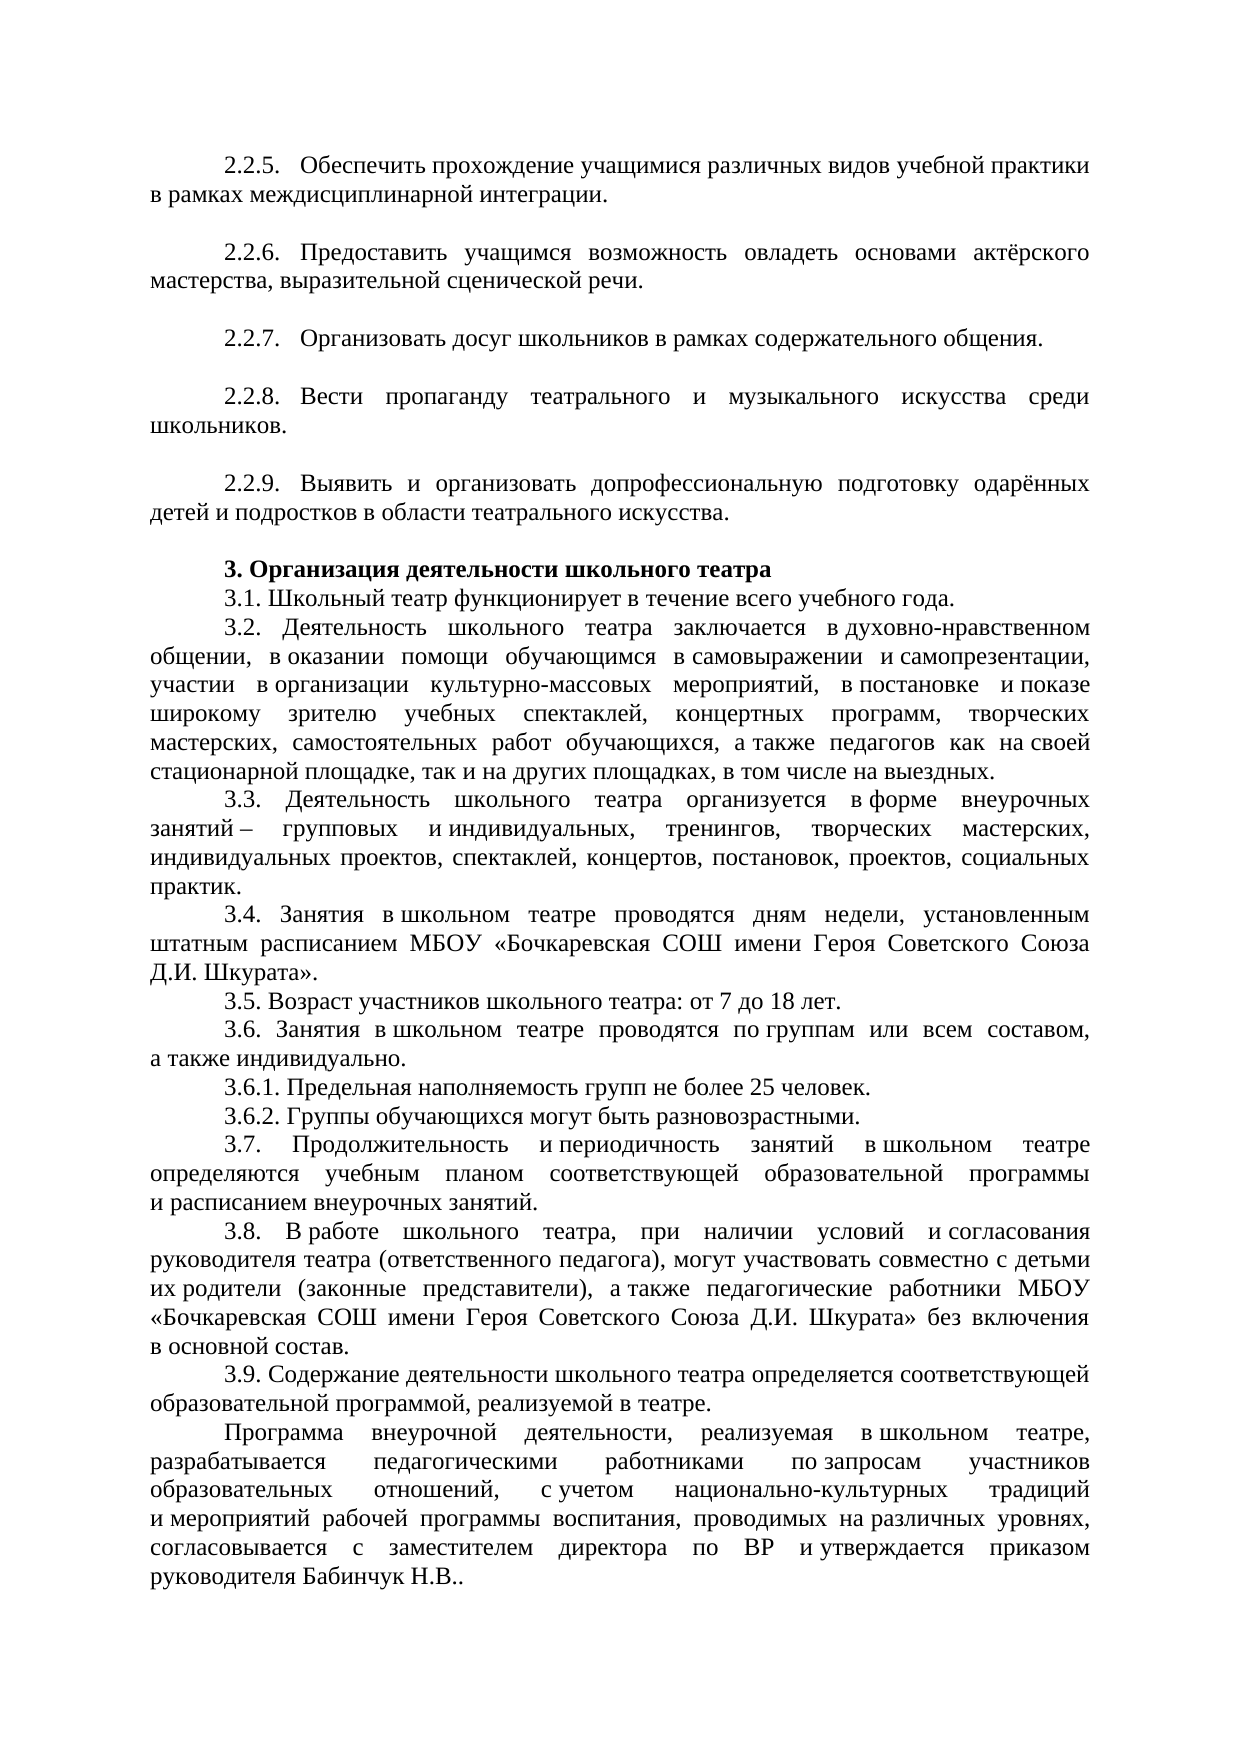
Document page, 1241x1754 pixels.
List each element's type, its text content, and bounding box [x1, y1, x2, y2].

text 2.2.9. Выявить и организовать допрофессиональную подготовку одарённых детей и подростков в области театрального искусства. [150, 468, 1090, 525]
text 2.2.5. Обеспечить прохождение учащимися различных видов учебной практики в рамках междисциплинарной интеграции. [150, 150, 1090, 207]
text 3.1. Школьный театр функционирует в течение всего учебного года. [150, 583, 1090, 612]
text 3.2. Деятельность школьного театра заключается в духовно-нравственном общении, в оказании помощи обучающимся в самовыражении и самопрезентации, участии в организации культурно-массовых мероприятий, в постановке и показе широкому зрителю учебных спектаклей, концертных программ, творческих мастерских, самостоятельных работ обучающихся, а также педагогов как на своей стационарной площадке, так и на других площадках, в том числе на выездных. [150, 612, 1090, 784]
text 2.2.8. Вести пропаганду театрального и музыкального искусства среди школьников. [150, 381, 1090, 439]
text 3.3. Деятельность школьного театра организуется в форме внеурочных занятий – групповых и индивидуальных, тренингов, творческих мастерских, индивидуальных проектов, спектаклей, концертов, постановок, проектов, социальных практик. [150, 784, 1090, 899]
text 3. Организация деятельности школьного театра [150, 554, 1090, 583]
text 3.5. Возраст участников школьного театра: от 7 до 18 лет. [150, 986, 1090, 1014]
text 2.2.6. Предоставить учащимся возможность овладеть основами актёрского мастерства, выразительной сценической речи. [150, 237, 1090, 294]
text 3.6.2. Группы обучающихся могут быть разновозрастными. [150, 1101, 1090, 1129]
text Программа внеурочной деятельности, реализуемая в школьном театре, разрабатывается педагогическими работниками по запросам участников образовательных отношений, с учетом национально-культурных традиций и мероприятий рабочей программы воспитания, проводимых на различных уровнях, согласовывается с заместителем директора по ВР и утверждается приказом руководителя Бабинчук Н.В.. [150, 1417, 1090, 1589]
text 3.8. В работе школьного театра, при наличии условий и согласования руководителя театра (ответственного педагога), могут участвовать совместно с детьми их родители (законные представители), а также педагогические работники МБОУ «Бочкаревская СОШ имени Героя Советского Союза Д.И. Шкурата» без включения в основной состав. [150, 1216, 1090, 1359]
text 3.4. Занятия в школьном театре проводятся дням недели, установленным штатным расписанием МБОУ «Бочкаревская СОШ имени Героя Советского Союза Д.И. Шкурата». [150, 899, 1090, 986]
text 3.9. Содержание деятельности школьного театра определяется соответствующей образовательной программой, реализуемой в театре. [150, 1359, 1090, 1417]
text 3.6. Занятия в школьном театре проводятся по группам или всем составом, а также индивидуально. [150, 1014, 1090, 1072]
text 3.6.1. Предельная наполняемость групп не более 25 человек. [150, 1072, 1090, 1101]
text 3.7. Продолжительность и периодичность занятий в школьном театре определяются учебным планом соответствующей образовательной программы и расписанием внеурочных занятий. [150, 1129, 1090, 1216]
text 2.2.7. Организовать досуг школьников в рамках содержательного общения. [150, 323, 1090, 352]
